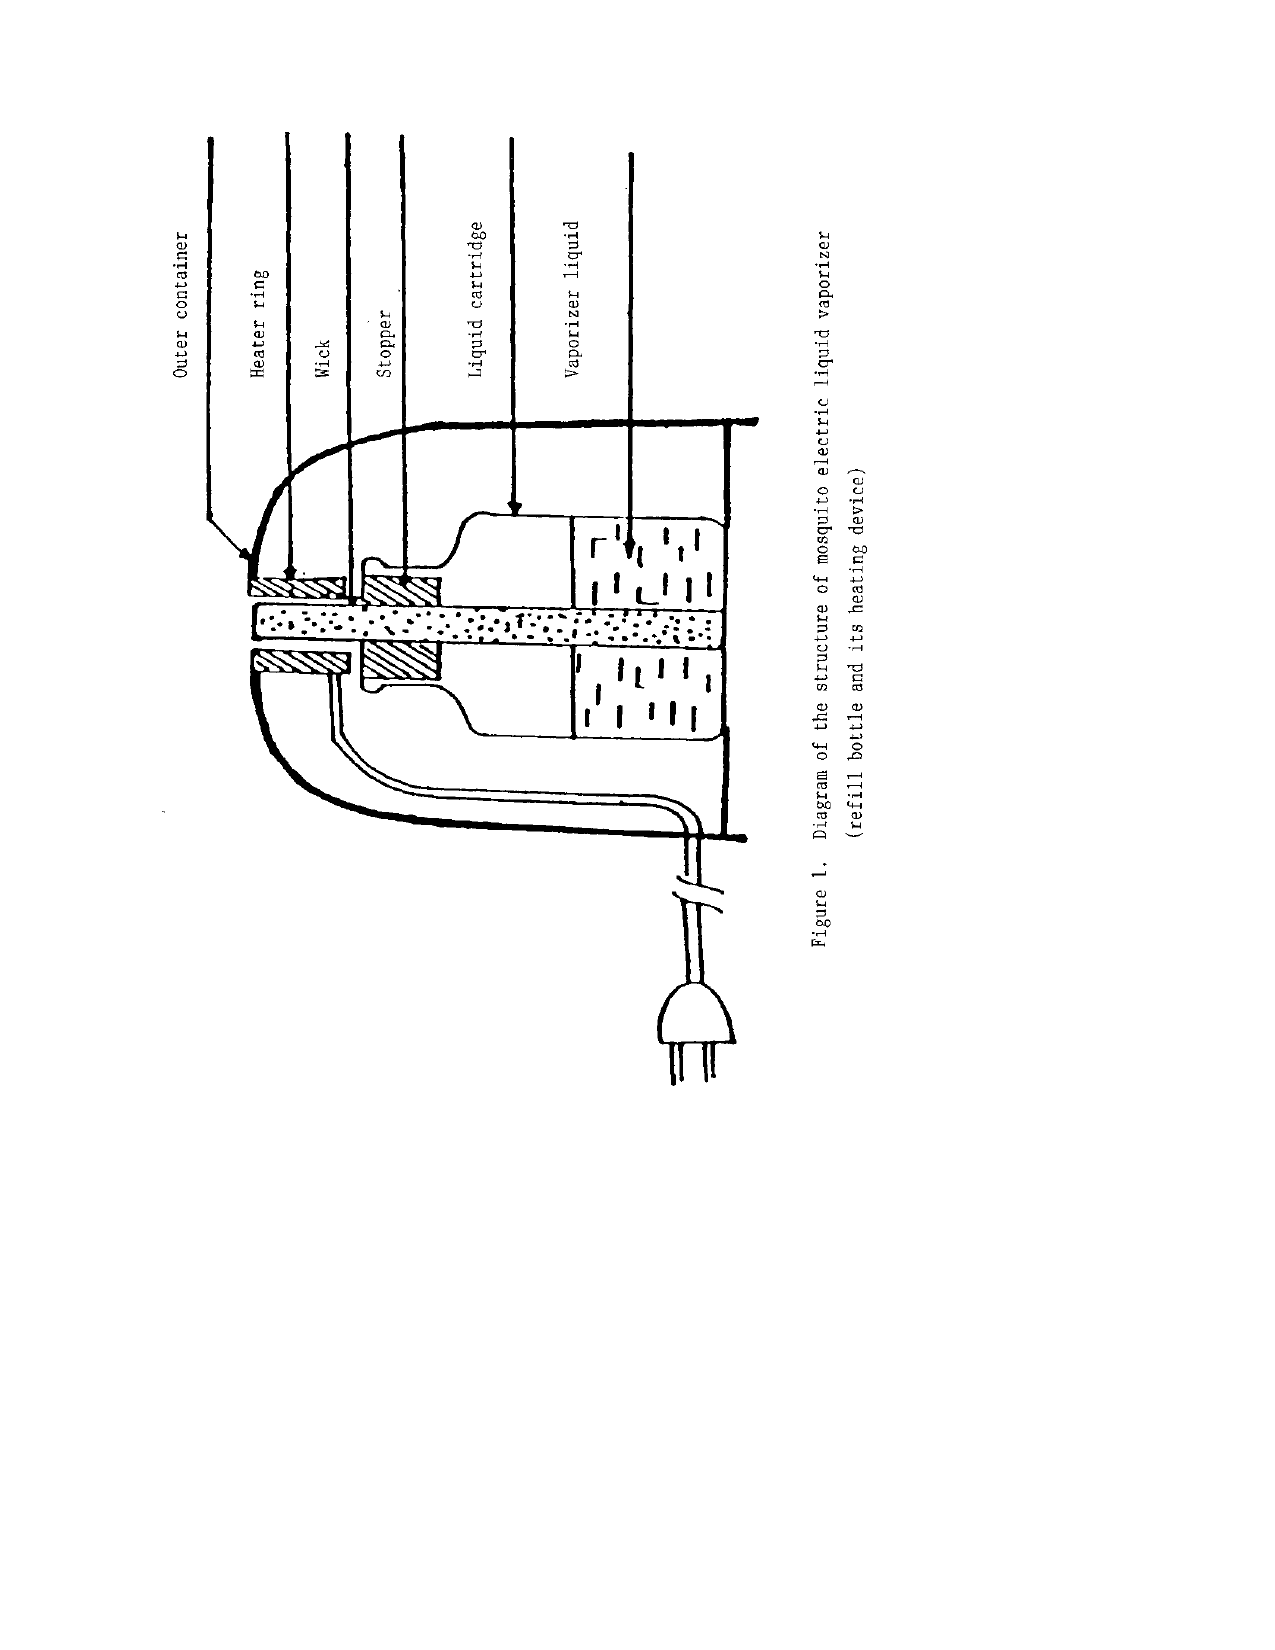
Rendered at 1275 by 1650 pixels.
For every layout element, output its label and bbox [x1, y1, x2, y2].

picture [150, 132, 881, 1097]
